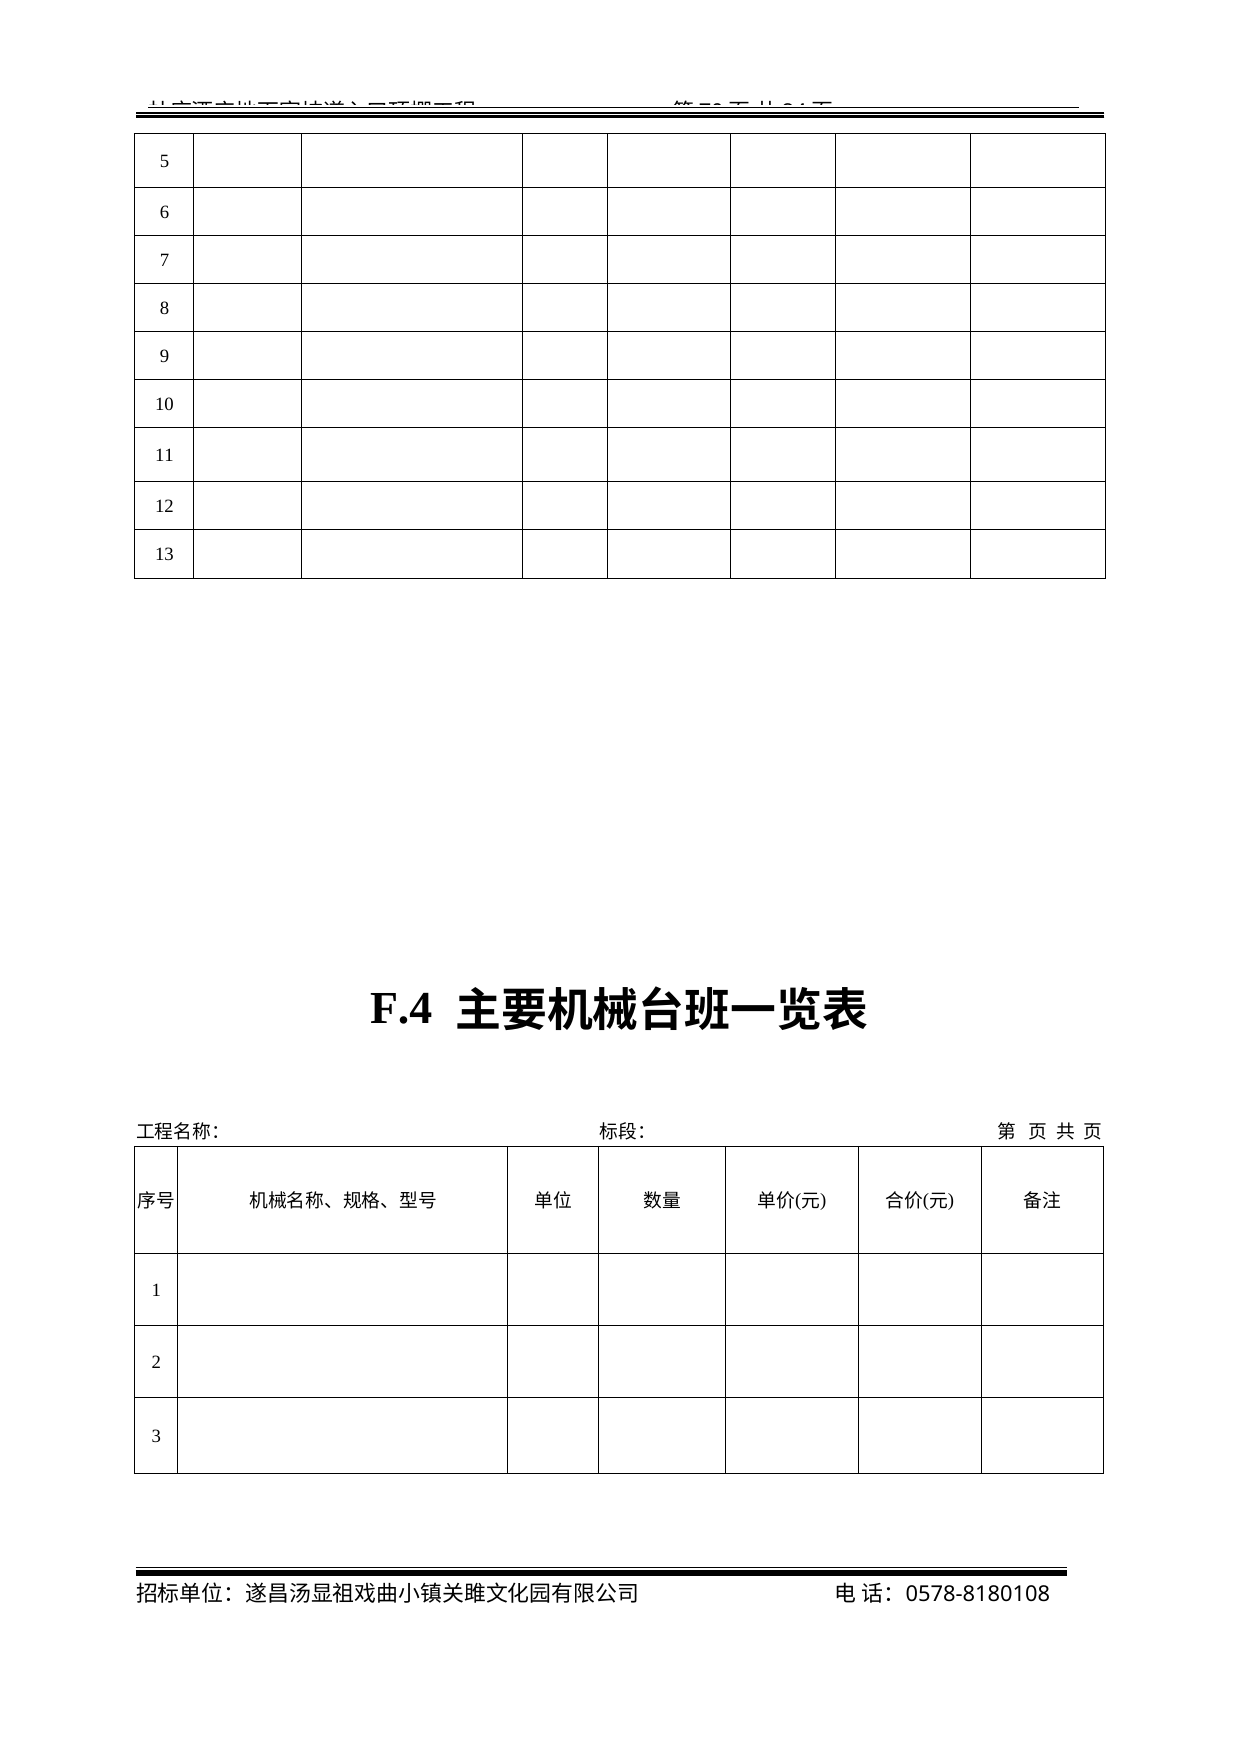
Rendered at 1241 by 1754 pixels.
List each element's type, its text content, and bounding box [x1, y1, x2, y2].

table_cell [508, 1398, 598, 1473]
table_cell [608, 236, 730, 283]
table_cell [302, 530, 522, 578]
table_cell 1 [135, 1254, 177, 1325]
table_cell 13 [135, 530, 193, 578]
table_cell 单价(元) [726, 1147, 858, 1253]
table_cell 3 [135, 1398, 177, 1473]
table_cell 数量 [599, 1147, 725, 1253]
table_cell 备注 [982, 1147, 1103, 1253]
table_cell [731, 332, 835, 379]
table_cell [836, 236, 970, 283]
table_cell [608, 332, 730, 379]
table_cell [599, 1326, 725, 1397]
table_cell 合价(元) [859, 1147, 981, 1253]
table_cell 10 [135, 380, 193, 427]
table_cell [859, 1326, 981, 1397]
table_cell [523, 236, 607, 283]
table_cell 机械名称、规格、型号 [178, 1147, 507, 1253]
table_cell [302, 284, 522, 331]
table_cell [302, 188, 522, 235]
table_cell 标段： [598, 1077, 858, 1146]
table_cell 8 [135, 284, 193, 331]
table_cell [302, 236, 522, 283]
table_cell [194, 188, 301, 235]
table_cell 11 [135, 428, 193, 481]
table_cell [731, 482, 835, 529]
table_cell [178, 1254, 507, 1325]
table_cell [194, 236, 301, 283]
table_cell [836, 284, 970, 331]
table_cell [836, 428, 970, 481]
table_cell 7 [135, 236, 193, 283]
table_cell 序号 [135, 1147, 177, 1253]
table_cell [859, 1254, 981, 1325]
table_cell 6 [135, 188, 193, 235]
table_cell [608, 188, 730, 235]
table_cell 9 [135, 332, 193, 379]
table_cell [608, 134, 730, 187]
table_cell [302, 380, 522, 427]
table_cell [731, 380, 835, 427]
table_cell [194, 332, 301, 379]
table_cell [971, 530, 1105, 578]
table_cell [836, 482, 970, 529]
table_cell [194, 482, 301, 529]
table_cell [971, 134, 1105, 187]
table_header F.4 主要机械台班一览表 [134, 936, 1103, 1077]
table_cell [971, 380, 1105, 427]
table_cell [523, 380, 607, 427]
table_cell [523, 332, 607, 379]
table_cell [971, 236, 1105, 283]
table_cell [731, 236, 835, 283]
table_cell [731, 530, 835, 578]
table_cell [971, 284, 1105, 331]
table_cell [608, 482, 730, 529]
table_cell [523, 134, 607, 187]
table_cell [302, 134, 522, 187]
table_cell [726, 1398, 858, 1473]
table_cell 工程名称： [134, 1077, 598, 1146]
table_cell [608, 428, 730, 481]
table_cell [836, 530, 970, 578]
table_cell [971, 332, 1105, 379]
table_cell [523, 284, 607, 331]
table_cell [599, 1398, 725, 1473]
table_cell [731, 428, 835, 481]
table_cell [194, 380, 301, 427]
table_cell 第 页 共 页 [858, 1077, 1103, 1146]
table_cell [302, 482, 522, 529]
table_cell [731, 188, 835, 235]
table_cell [836, 188, 970, 235]
table_cell [971, 428, 1105, 481]
table_cell [982, 1254, 1103, 1325]
table_cell [836, 332, 970, 379]
table_cell [971, 482, 1105, 529]
table_cell [178, 1326, 507, 1397]
table_cell 5 [135, 134, 193, 187]
table_cell [194, 428, 301, 481]
table_cell [836, 134, 970, 187]
table_cell [523, 428, 607, 481]
table_cell [608, 380, 730, 427]
table_cell [194, 134, 301, 187]
table_cell 单位 [508, 1147, 598, 1253]
table_cell [508, 1254, 598, 1325]
table_cell [194, 530, 301, 578]
table_cell [859, 1398, 981, 1473]
table_cell [523, 530, 607, 578]
table_cell [982, 1398, 1103, 1473]
table_cell [523, 188, 607, 235]
table_cell [726, 1254, 858, 1325]
table_cell [971, 188, 1105, 235]
table_cell [731, 134, 835, 187]
table_cell [194, 284, 301, 331]
table_cell [302, 428, 522, 481]
table_cell [836, 380, 970, 427]
table_cell [178, 1398, 507, 1473]
table_cell 2 [135, 1326, 177, 1397]
table_cell [608, 284, 730, 331]
table_cell [726, 1326, 858, 1397]
table_cell 12 [135, 482, 193, 529]
table_cell [599, 1254, 725, 1325]
table_cell [523, 482, 607, 529]
table_cell [608, 530, 730, 578]
table_cell [731, 284, 835, 331]
table_cell [302, 332, 522, 379]
table_cell [508, 1326, 598, 1397]
table_cell [982, 1326, 1103, 1397]
